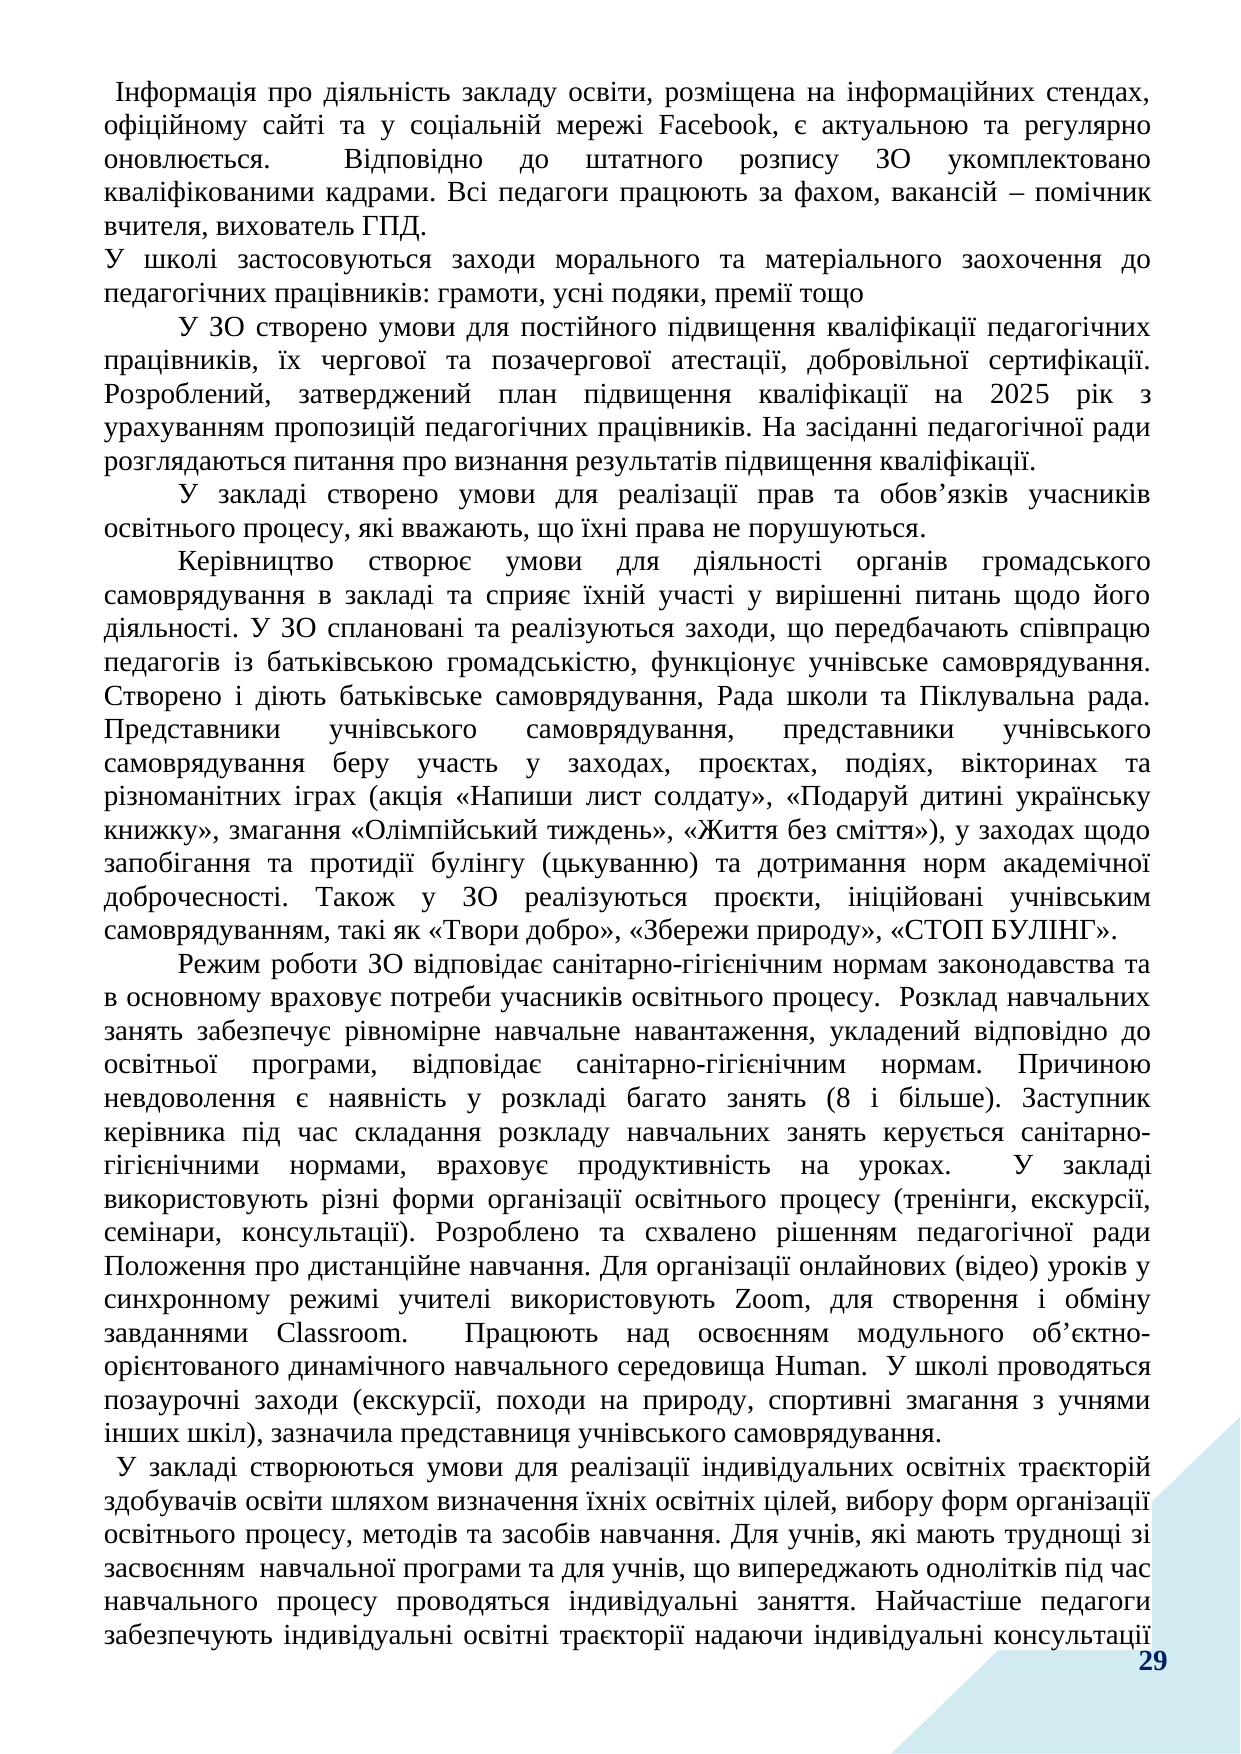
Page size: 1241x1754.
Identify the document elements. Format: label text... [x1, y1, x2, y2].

list У ЗО створено умови для постійного підвищення кваліфікації педагогічних працівників, їх чергової та позачергової атестації, добровільної сертифікації. Розроблений, затверджений план підвищення кваліфікації на 2025 рік з урахуванням пропозицій педагогічних працівників. На засіданні педагогічної ради розглядаються питання про визнання результатів підвищення кваліфікації. [103, 309, 1152, 476]
text Інформація про діяльність закладу освіти, розміщена на інформаційних стендах, офіційному сайті та у соціальній мережі Facebook, є актуальною та регулярно оновлюється. Відповідно до штатного розпису ЗО укомплектовано кваліфікованими кадрами. Всі педагоги працюють за фахом, вакансій – помічник вчителя, вихователь ГПД. [103, 74, 1152, 242]
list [103, 1449, 1152, 1650]
text У школі застосовуються заходи морального та матеріального заохочення до педагогічних працівників: грамоти, усні подяки, премії тощо [103, 242, 1152, 309]
list Режим роботи ЗО відповідає санітарно-гігієнічним нормам законодавства та в основному враховує потреби учасників освітнього процесу. Розклад навчальних занять забезпечує рівномірне навчальне навантаження, укладений відповідно до освітньої програми, відповідає санітарно-гігієнічним нормам. Причиною невдоволення є наявність у розкладі багато занять (8 і більше). Заступник керівника під час складання розкладу навчальних занять керується санітарно-гігієнічними нормами, враховує продуктивність на уроках. У закладі використовують різні форми організації освітнього процесу (тренінги, екскурсії, семінари, консультації). Розроблено та схвалено рішенням педагогічної ради Положення про дистанційне навчання. Для організації онлайнових (відео) уроків у синхронному режимі учителі використовують Zoom, для створення і обміну завданнями Classroom. Працюють над освоєнням модульного об’єктно-орієнтованого динамічного навчального середовища Human. У школі проводяться позаурочні заходи (екскурсії, походи на природу, спортивні змагання з учнями інших шкіл), зазначила представниця учнівського самоврядування. [103, 946, 1152, 1449]
list Керівництво створює умови для діяльності органів громадського самоврядування в закладі та сприяє їхній участі у вирішенні питань щодо його діяльності. У ЗО сплановані та реалізуються заходи, що передбачають співпрацю педагогів із батьківською громадськістю, функціонує учнівське самоврядування. Створено і діють батьківське самоврядування, Рада школи та Піклувальна рада. Представники учнівського самоврядування, представники учнівського самоврядування беру участь у заходах, проєктах, подіях, вікторинах та різноманітних іграх (акція «Напиши лист солдату», «Подаруй дитині українську книжку», змагання «Олімпійський тиждень», «Життя без сміття»), у заходах щодо запобігання та протидії булінгу (цькуванню) та дотримання норм академічної доброчесності. Також у ЗО реалізуються проєкти, ініційовані учнівським самоврядуванням, такі як «Твори добро», «Збережи природу», «СТОП БУЛІНГ». [103, 543, 1152, 946]
list У закладі створено умови для реалізації прав та обов’язків учасників освітнього процесу, які вважають, що їхні права не порушуються. [103, 476, 1152, 543]
